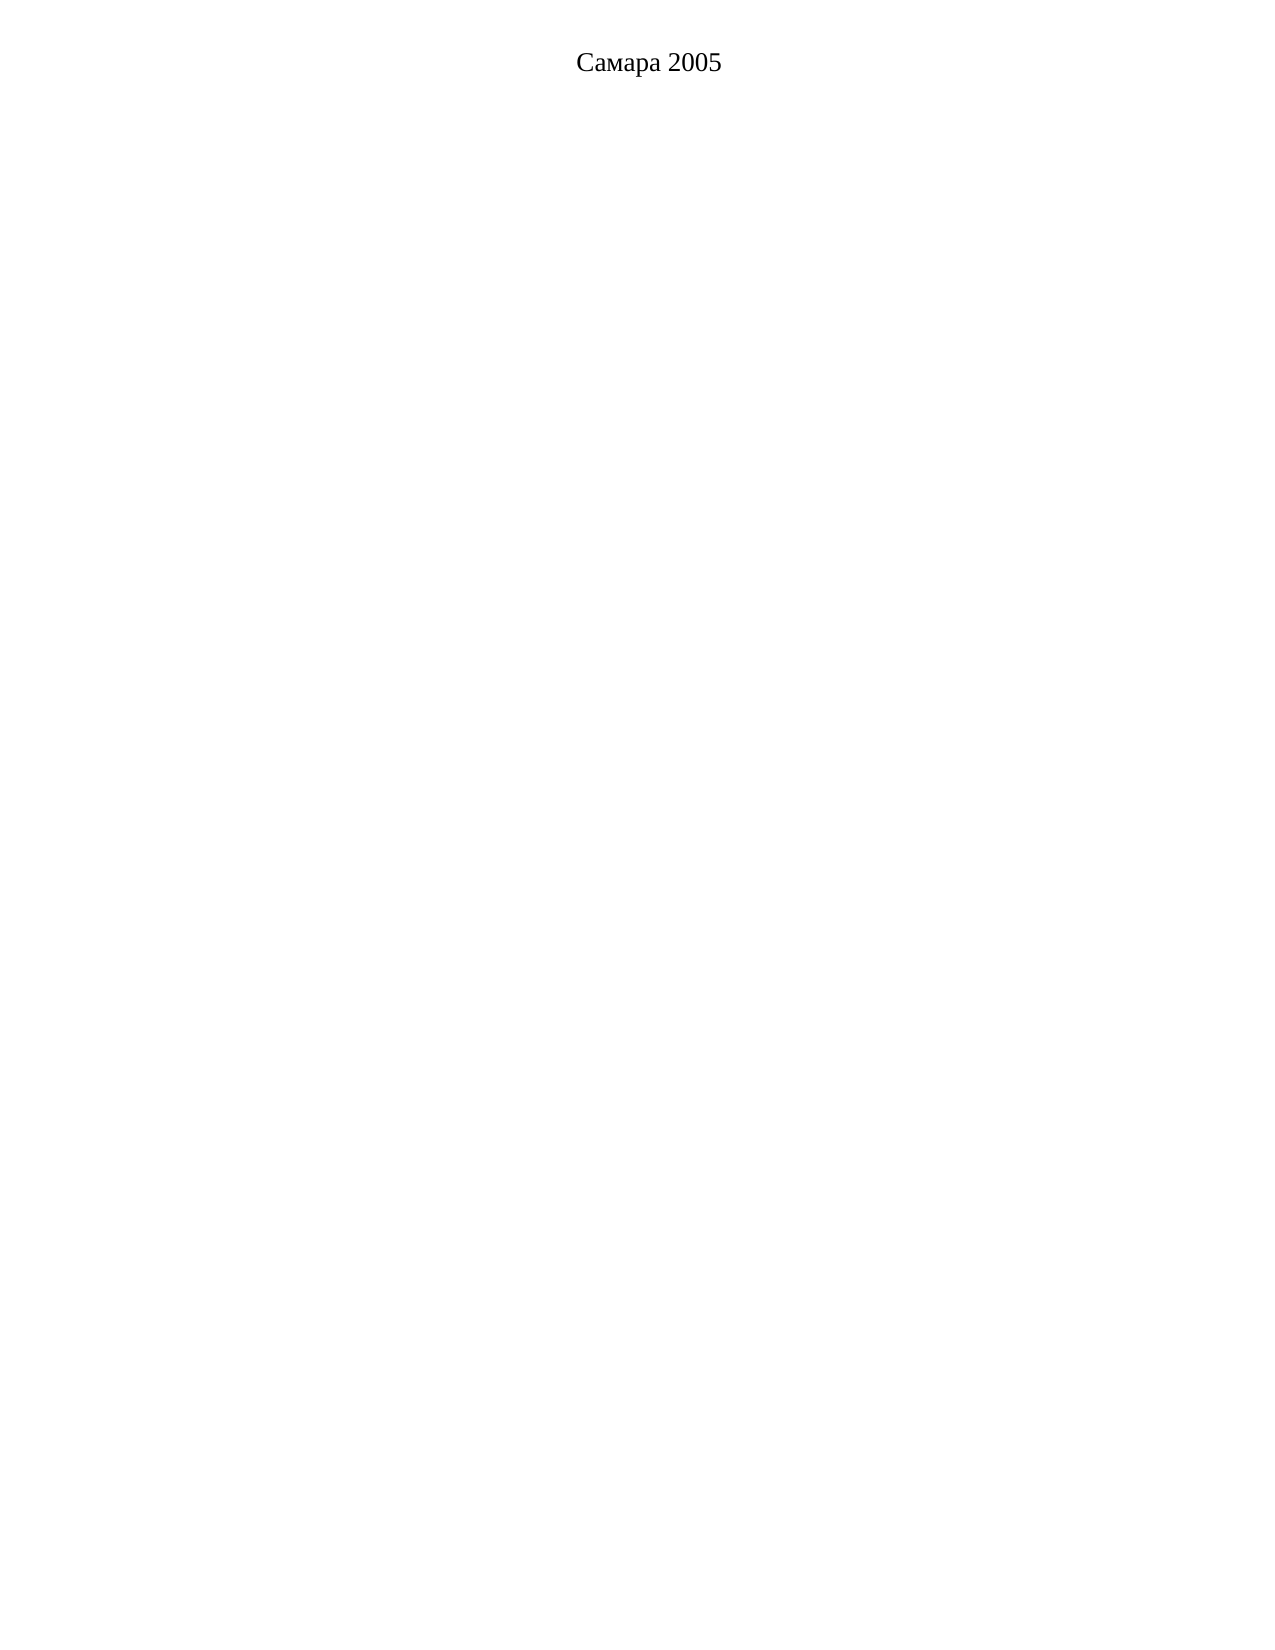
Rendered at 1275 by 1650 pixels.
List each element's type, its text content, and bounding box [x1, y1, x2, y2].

text Самара 2005 [163, 49, 1135, 77]
